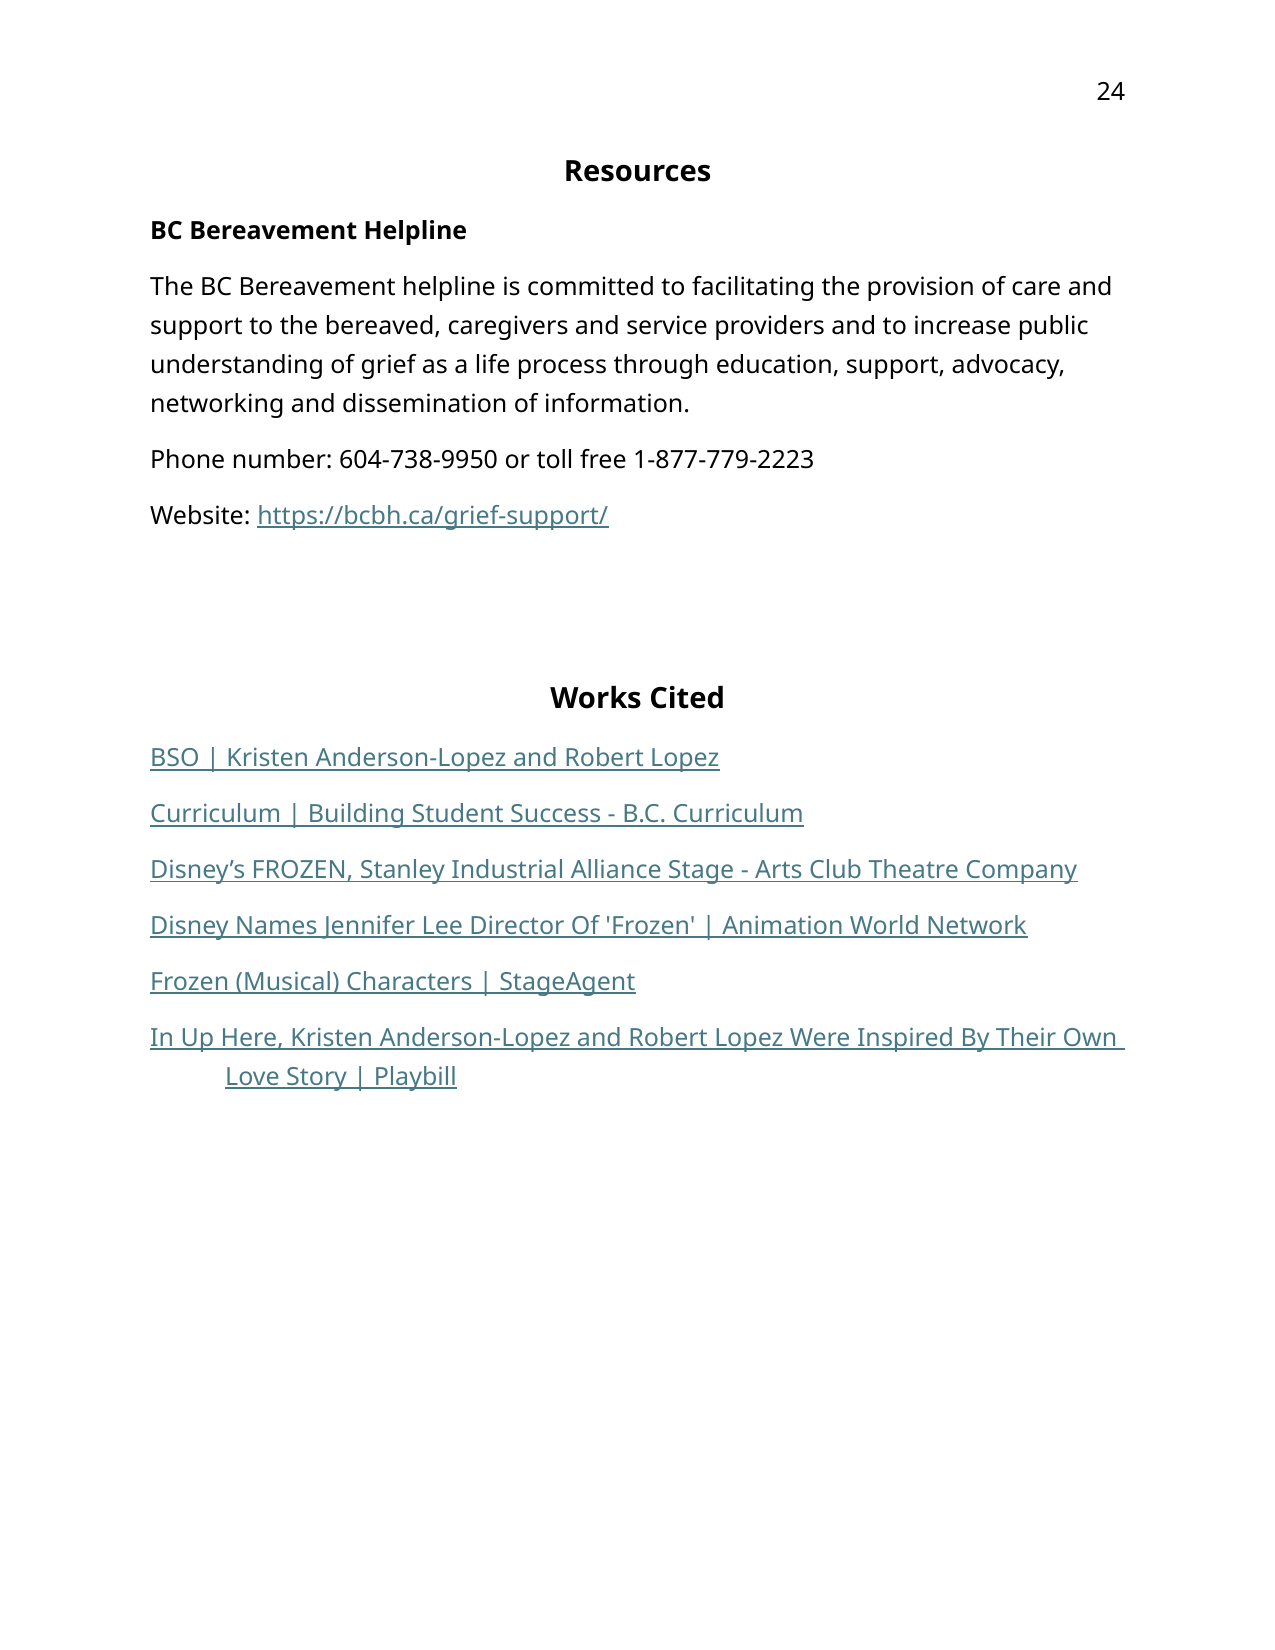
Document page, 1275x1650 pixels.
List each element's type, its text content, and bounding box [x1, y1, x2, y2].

text Curriculum | Building Student Success - B.C. Curriculum [150, 796, 1125, 830]
text BSO | Kristen Anderson-Lopez and Robert Lopez [150, 740, 1125, 774]
text Disney’s FROZEN, Stanley Industrial Alliance Stage - Arts Club Theatre Company [150, 852, 1125, 886]
text BC Bereavement Helpline [150, 212, 1125, 246]
text In Up Here, Kristen Anderson-Lopez and Robert Lopez Were Inspired By Their Own Love Story | Playbill [150, 1019, 1125, 1048]
text Works Cited [150, 678, 1125, 717]
text Phone number: 604-738-9950 or toll free 1-877-779-2223 [150, 441, 1125, 476]
text Website: https://bcbh.ca/grief-support/ [150, 497, 1125, 531]
text The BC Bereavement helpline is committed to facilitating the provision of care and support to the bereaved, caregivers and service providers and to increase public understanding of grief as a life process through education, support, advocacy, networking and dissemination of information. [150, 268, 1125, 420]
text Resources [150, 150, 1125, 190]
text In Up Here, Kristen Anderson-Lopez and Robert Lopez Were Inspired By Their Own Love Story | Playbill [150, 1050, 1125, 1092]
text Frozen (Musical) Characters | StageAgent [150, 963, 1125, 997]
text Disney Names Jennifer Lee Director Of 'Frozen' | Animation World Network [150, 907, 1125, 942]
